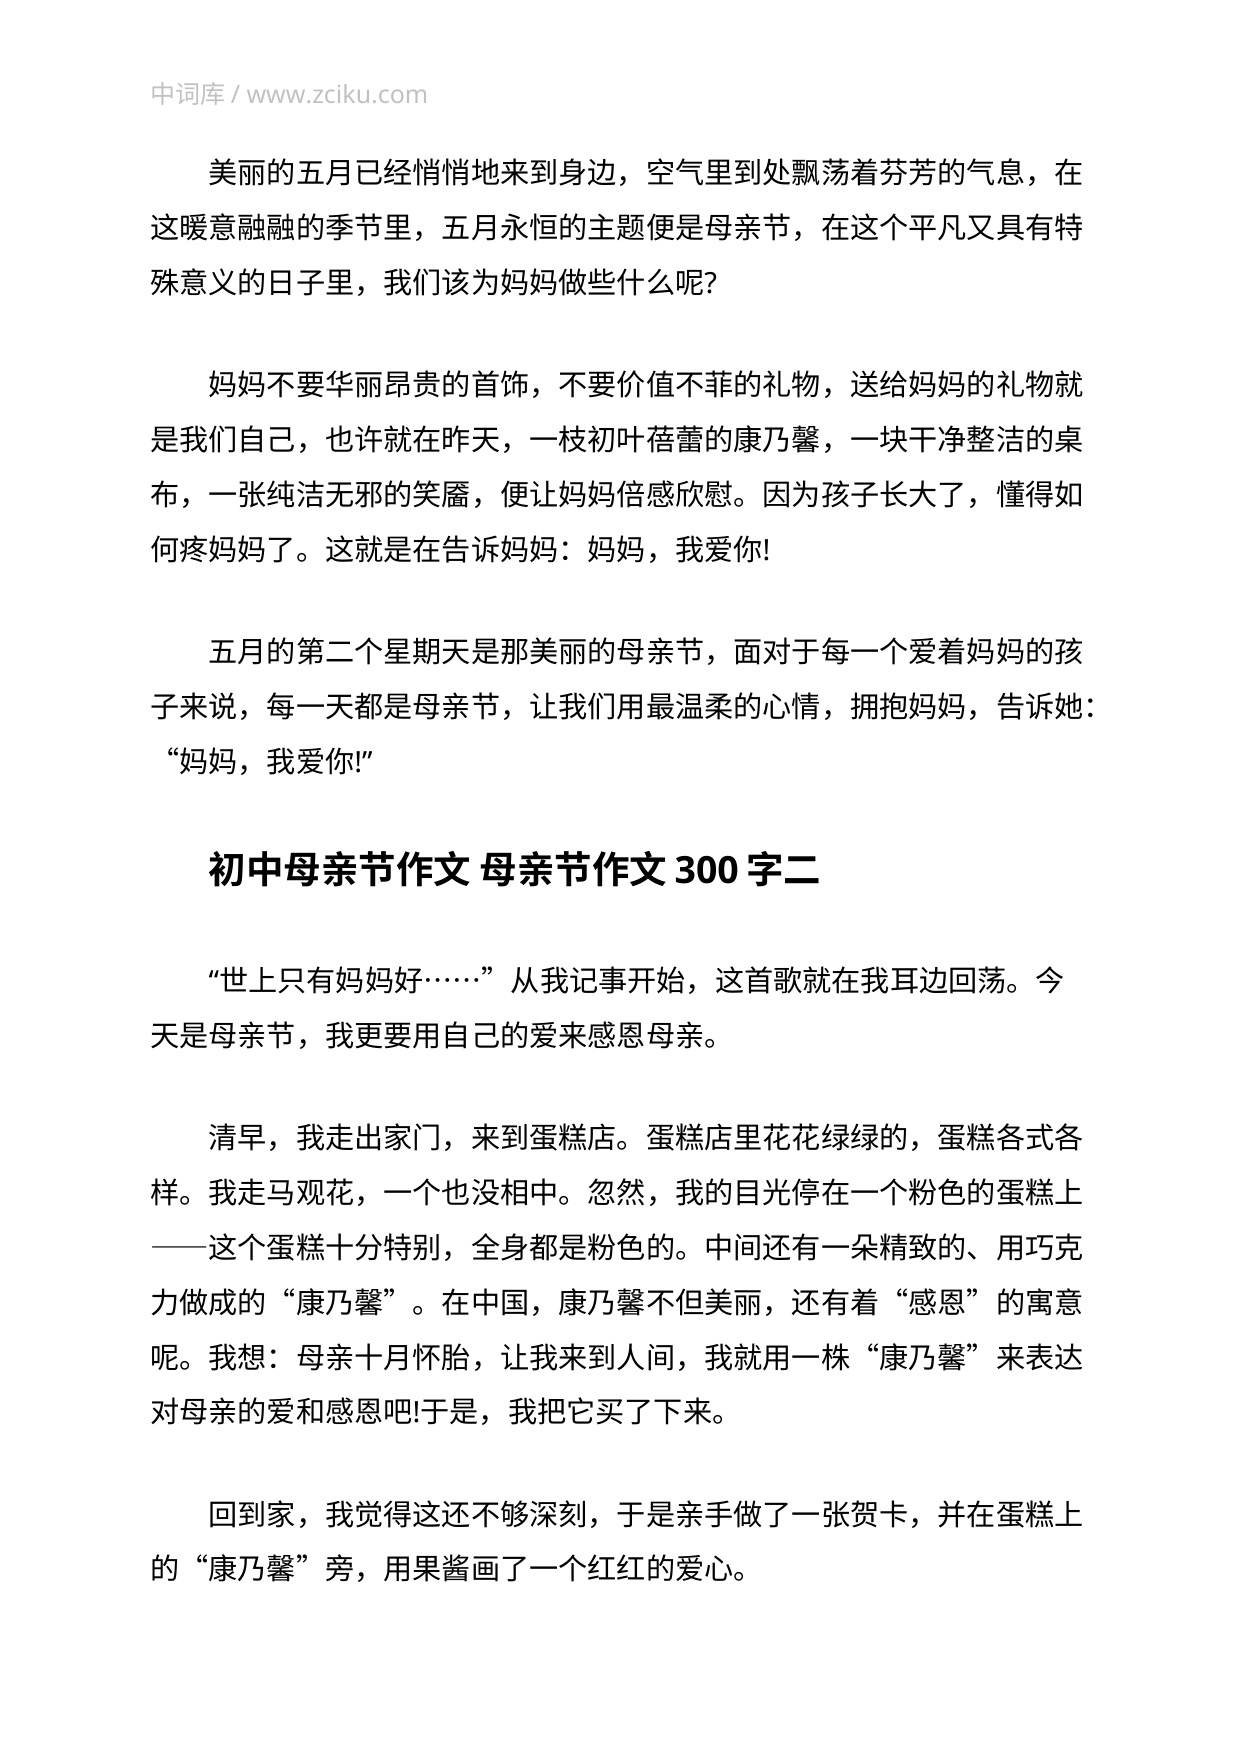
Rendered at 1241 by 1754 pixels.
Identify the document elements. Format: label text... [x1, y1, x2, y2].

text 美丽的五月已经悄悄地来到身边，空气里到处飘荡着芬芳的气息，在这暖意融融的季节里，五月永恒的主题便是母亲节，在这个平凡又具有特殊意义的日子里，我们该为妈妈做些什么呢? [150, 150, 1090, 302]
text 回到家，我觉得这还不够深刻，于是亲手做了一张贺卡，并在蛋糕上的“康乃馨”旁，用果酱画了一个红红的爱心。 [150, 1491, 1090, 1588]
text 初中母亲节作文 母亲节作文300字二 [150, 840, 1090, 895]
text “世上只有妈妈好……”从我记事开始，这首歌就在我耳边回荡。今天是母亲节，我更要用自己的爱来感恩母亲。 [150, 958, 1090, 1055]
text 清早，我走出家门，来到蛋糕店。蛋糕店里花花绿绿的，蛋糕各式各样。我走马观花，一个也没相中。忽然，我的目光停在一个粉色的蛋糕上——这个蛋糕十分特别，全身都是粉色的。中间还有一朵精致的、用巧克力做成的“康乃馨”。在中国，康乃馨不但美丽，还有着“感恩”的寓意呢。我想：母亲十月怀胎，让我来到人间，我就用一株“康乃馨”来表达对母亲的爱和感恩吧!于是，我把它买了下来。 [150, 1114, 1090, 1431]
text 妈妈不要华丽昂贵的首饰，不要价值不菲的礼物，送给妈妈的礼物就是我们自己，也许就在昨天，一枝初叶蓓蕾的康乃馨，一块干净整洁的桌布，一张纯洁无邪的笑靥，便让妈妈倍感欣慰。因为孩子长大了，懂得如何疼妈妈了。这就是在告诉妈妈：妈妈，我爱你! [150, 362, 1090, 569]
text 五月的第二个星期天是那美丽的母亲节，面对于每一个爱着妈妈的孩子来说，每一天都是母亲节，让我们用最温柔的心情，拥抱妈妈，告诉她：“妈妈，我爱你!” [150, 628, 1090, 781]
